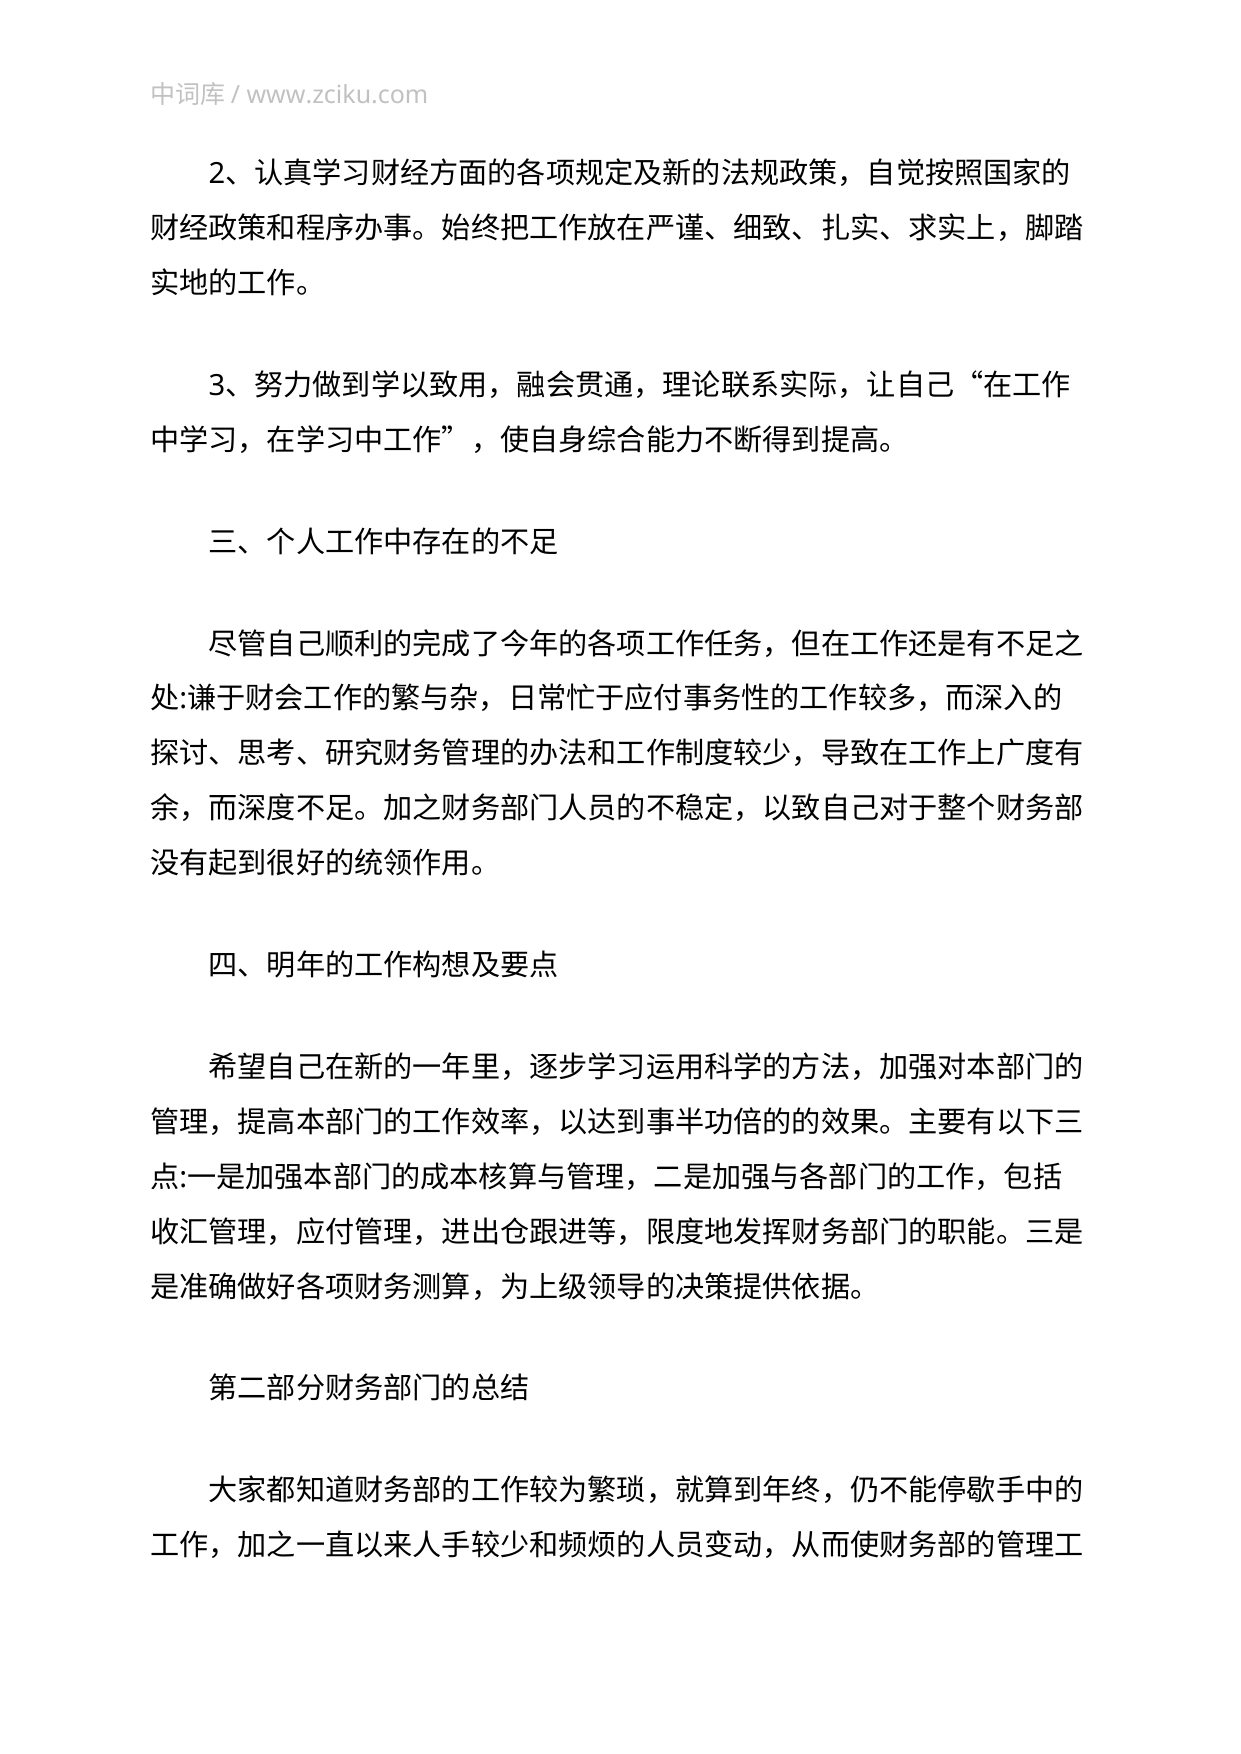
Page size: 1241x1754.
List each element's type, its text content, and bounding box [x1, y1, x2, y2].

text 2、认真学习财经方面的各项规定及新的法规政策，自觉按照国家的财经政策和程序办事。始终把工作放在严谨、细致、扎实、求实上，脚踏实地的工作。 [150, 150, 1090, 302]
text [150, 1467, 1090, 1564]
text 三、个人工作中存在的不足 [150, 518, 1090, 561]
text 3、努力做到学以致用，融会贯通，理论联系实际，让自己“在工作中学习，在学习中工作”，使自身综合能力不断得到提高。 [150, 362, 1090, 459]
text 尽管自己顺利的完成了今年的各项工作任务，但在工作还是有不足之处:谦于财会工作的繁与杂，日常忙于应付事务性的工作较多，而深入的探讨、思考、研究财务管理的办法和工作制度较少，导致在工作上广度有余，而深度不足。加之财务部门人员的不稳定，以致自己对于整个财务部没有起到很好的统领作用。 [150, 620, 1090, 882]
text 希望自己在新的一年里，逐步学习运用科学的方法，加强对本部门的管理，提高本部门的工作效率，以达到事半功倍的的效果。主要有以下三点:一是加强本部门的成本核算与管理，二是加强与各部门的工作，包括收汇管理，应付管理，进出仓跟进等，限度地发挥财务部门的职能。三是是准确做好各项财务测算，为上级领导的决策提供依据。 [150, 1043, 1090, 1305]
text 第二部分财务部门的总结 [150, 1365, 1090, 1407]
text 四、明年的工作构想及要点 [150, 942, 1090, 984]
